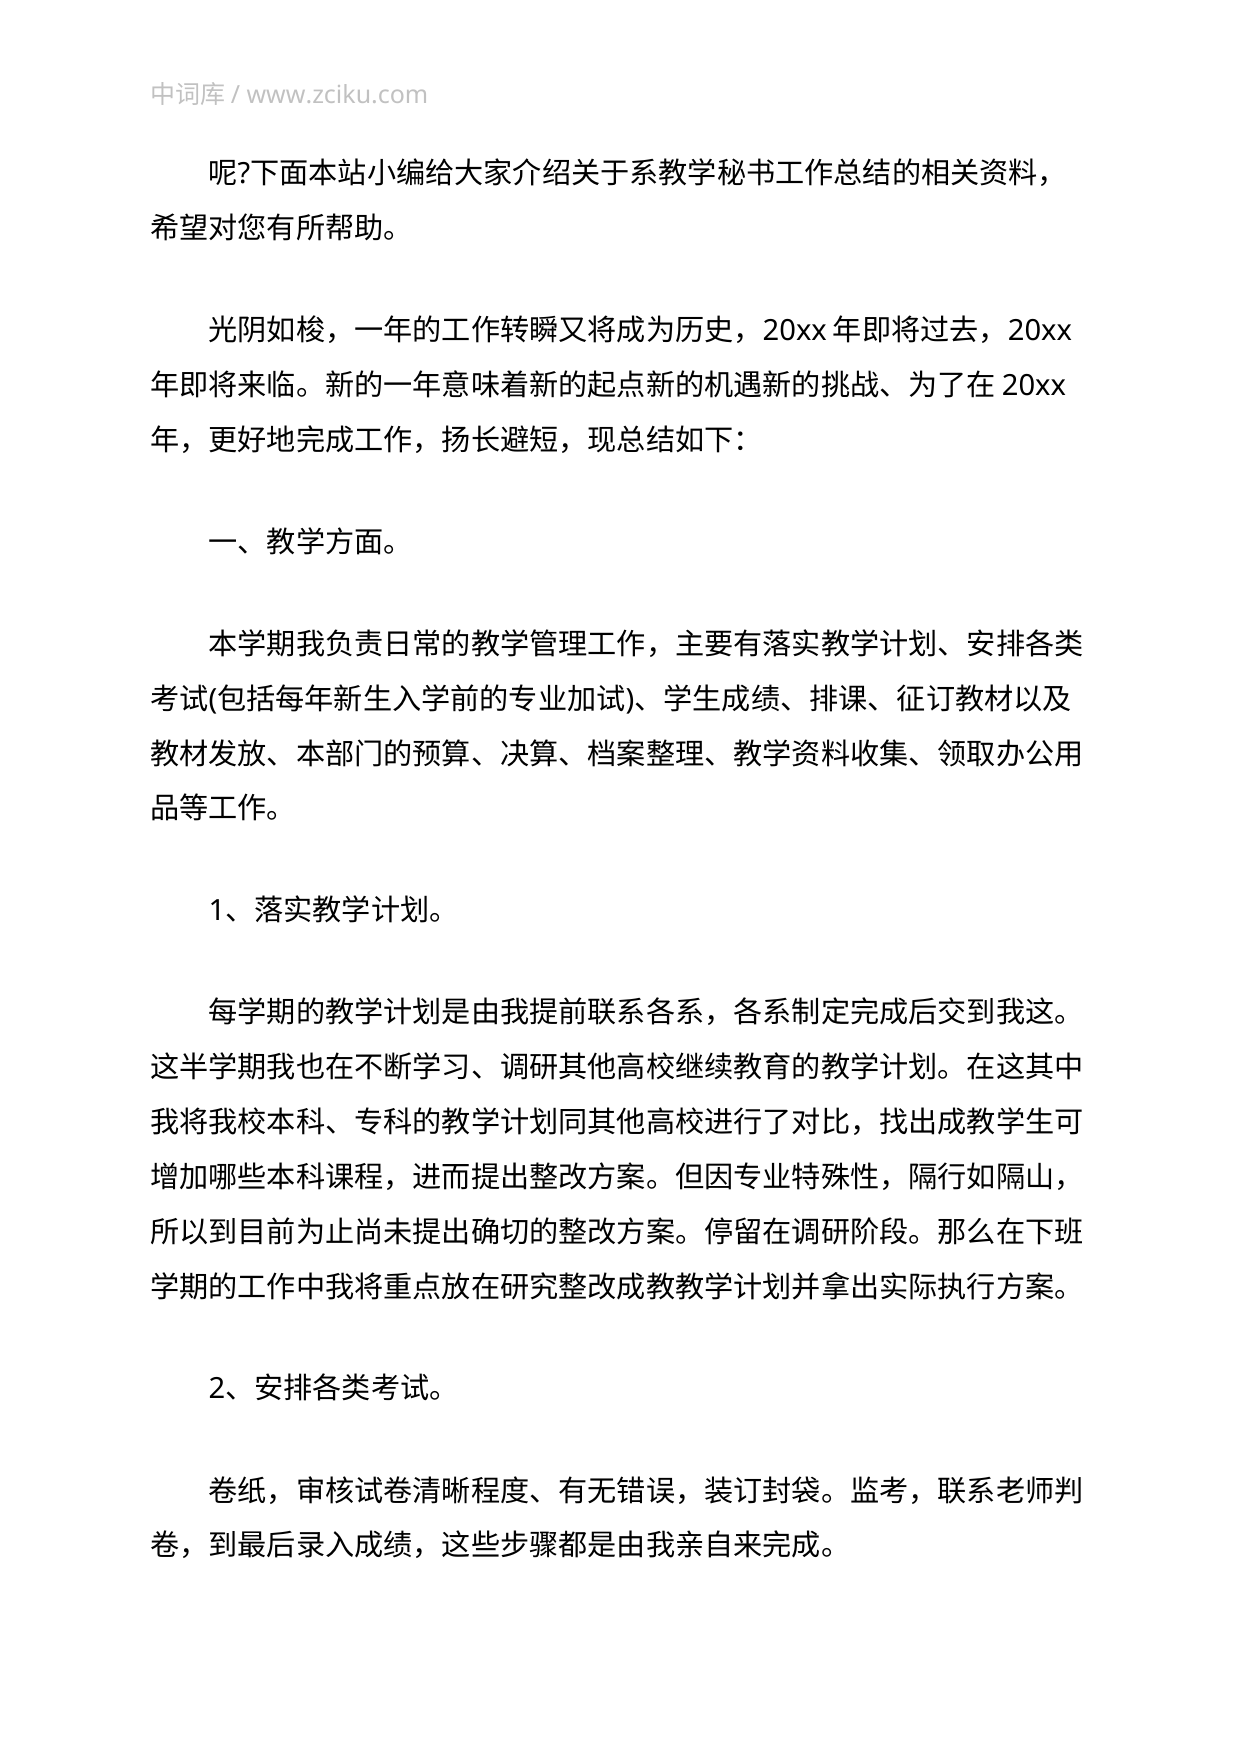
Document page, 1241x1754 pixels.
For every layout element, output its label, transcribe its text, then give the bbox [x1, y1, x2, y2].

text 2、安排各类考试。 [150, 1365, 1090, 1407]
text 光阴如梭，一年的工作转瞬又将成为历史，20xx年即将过去，20xx年即将来临。新的一年意味着新的起点新的机遇新的挑战、为了在20xx年，更好地完成工作，扬长避短，现总结如下： [150, 307, 1090, 459]
text 一、教学方面。 [150, 518, 1090, 561]
text 1、落实教学计划。 [150, 887, 1090, 929]
text 卷纸，审核试卷清晰程度、有无错误，装订封袋。监考，联系老师判卷，到最后录入成绩，这些步骤都是由我亲自来完成。 [150, 1467, 1090, 1564]
text 本学期我负责日常的教学管理工作，主要有落实教学计划、安排各类考试(包括每年新生入学前的专业加试)、学生成绩、排课、征订教材以及教材发放、本部门的预算、决算、档案整理、教学资料收集、领取办公用品等工作。 [150, 620, 1090, 827]
text 呢?下面本站小编给大家介绍关于系教学秘书工作总结的相关资料，希望对您有所帮助。 [150, 150, 1090, 247]
text 每学期的教学计划是由我提前联系各系，各系制定完成后交到我这。这半学期我也在不断学习、调研其他高校继续教育的教学计划。在这其中我将我校本科、专科的教学计划同其他高校进行了对比，找出成教学生可增加哪些本科课程，进而提出整改方案。但因专业特殊性，隔行如隔山，所以到目前为止尚未提出确切的整改方案。停留在调研阶段。那么在下班学期的工作中我将重点放在研究整改成教教学计划并拿出实际执行方案。 [150, 989, 1090, 1306]
